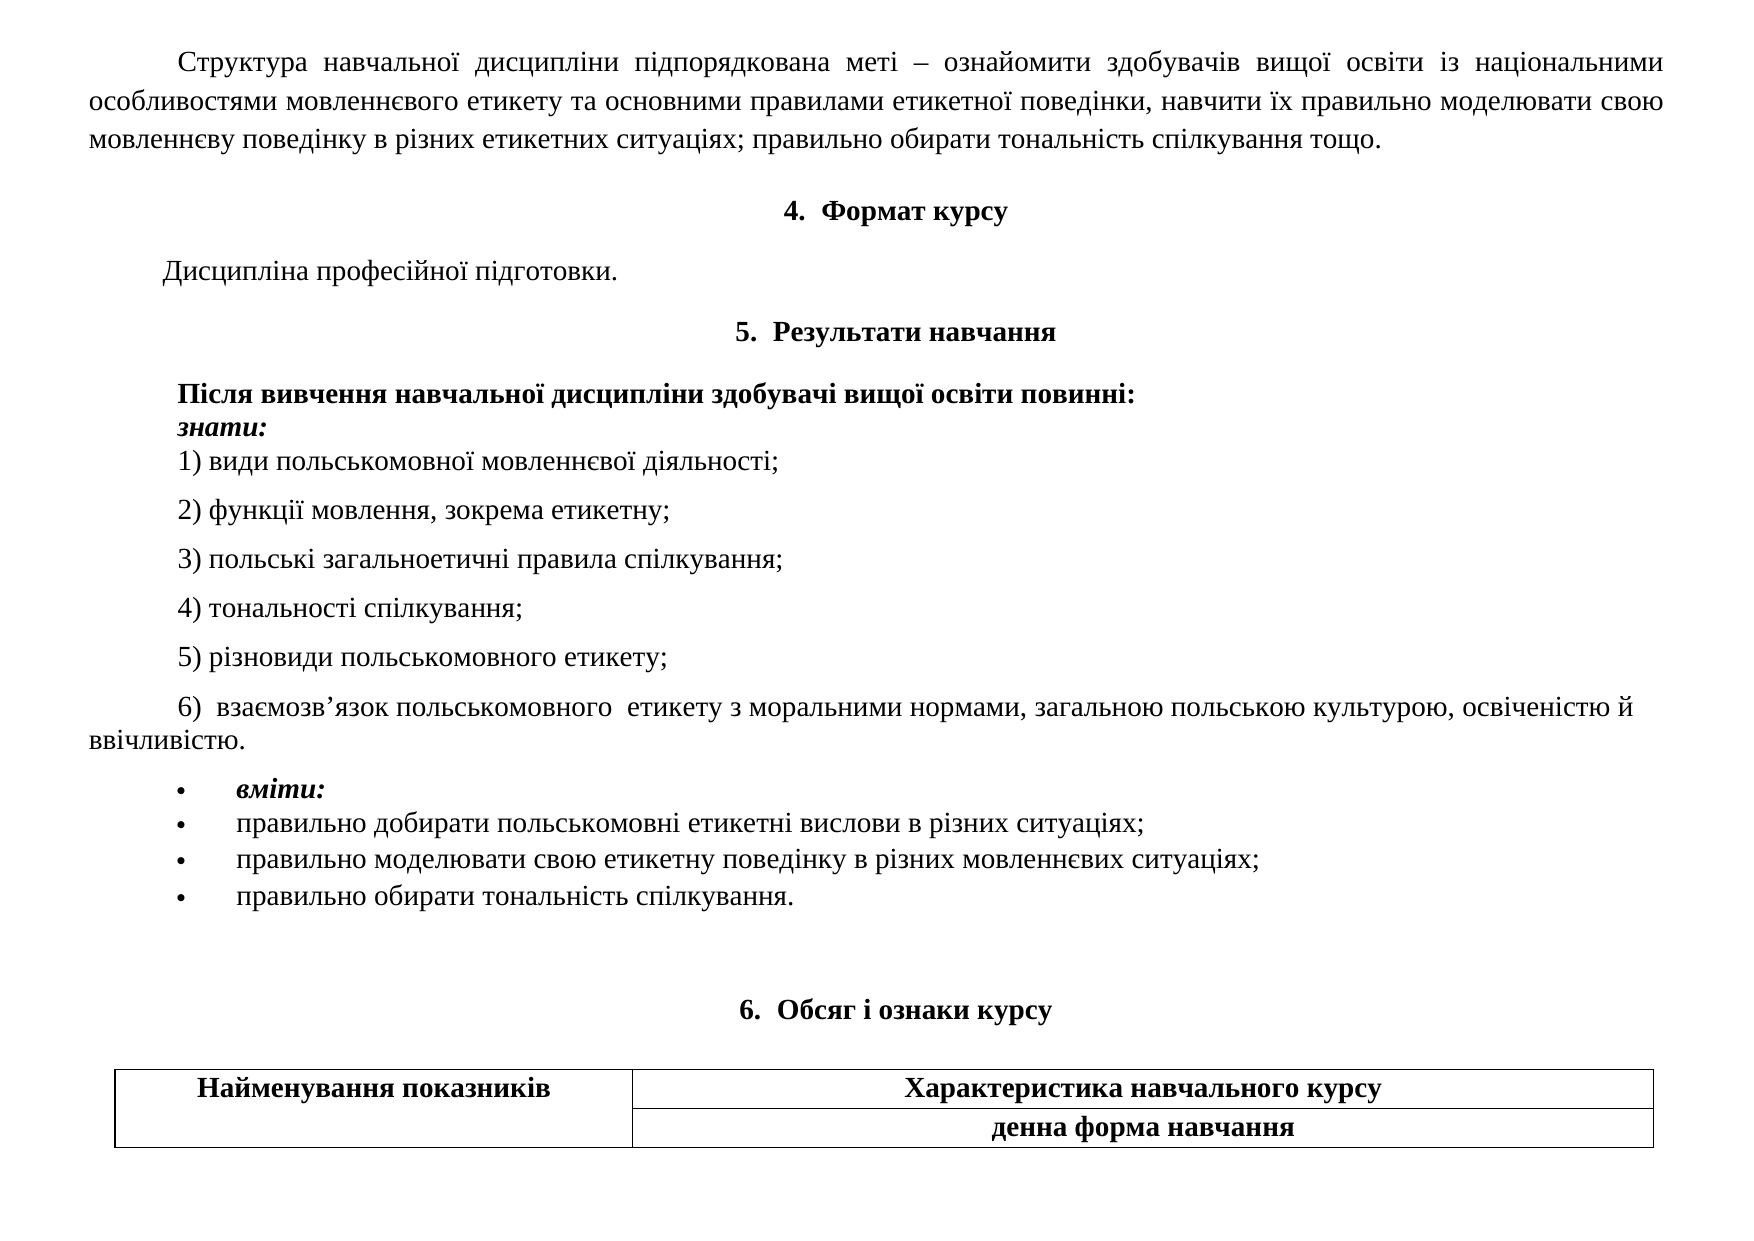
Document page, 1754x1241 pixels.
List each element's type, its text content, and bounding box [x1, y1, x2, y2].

list Формат курсу [126, 193, 1665, 226]
text 6) взаємозв’язок польськомовного етикету з моральними нормами, загальною польською культурою, освіченістю й ввічливістю. [89, 689, 1665, 756]
list правильно обирати тональність спілкування. [89, 878, 1665, 912]
list Результати навчання [126, 314, 1665, 347]
list Обсяг і ознаки курсу [126, 992, 1665, 1026]
list правильно добирати польськомовні етикетні вислови в різних ситуаціях; [89, 805, 1665, 838]
table_header Найменування показників [116, 1070, 632, 1147]
text Після вивчення навчальної дисципліни здобувачі вищої освіти повинні: [89, 376, 1665, 409]
table_cell денна форма навчання [633, 1109, 1653, 1147]
text 5) різновиди польськомовного етикету; [89, 639, 1665, 673]
text 3) польські загальноетичні правила спілкування; [89, 541, 1665, 575]
text 1) види польськомовної мовленнєвої діяльності; [89, 443, 1665, 476]
text 2) функції мовлення, зокрема етикетну; [89, 492, 1665, 526]
text Дисципліна професійної підготовки. [89, 253, 1665, 287]
list вміти: [89, 771, 1665, 805]
list правильно моделювати свою етикетну поведінку в різних мовленнєвих ситуаціях; [89, 842, 1665, 875]
list Структура навчальної дисципліни підпорядкована меті – ознайомити здобувачів вищої освіти із національними особливостями мовленнєвого етикету та основними правилами етикетної поведінки, навчити їх правильно моделювати свою мовленнєву поведінку в різних етикетних ситуаціях; правильно обирати тональність спілкування тощо. [89, 44, 1665, 155]
table_header Характеристика навчального курсу [633, 1070, 1653, 1108]
text знати: [89, 409, 1665, 443]
text 4) тональності спілкування; [89, 590, 1665, 624]
